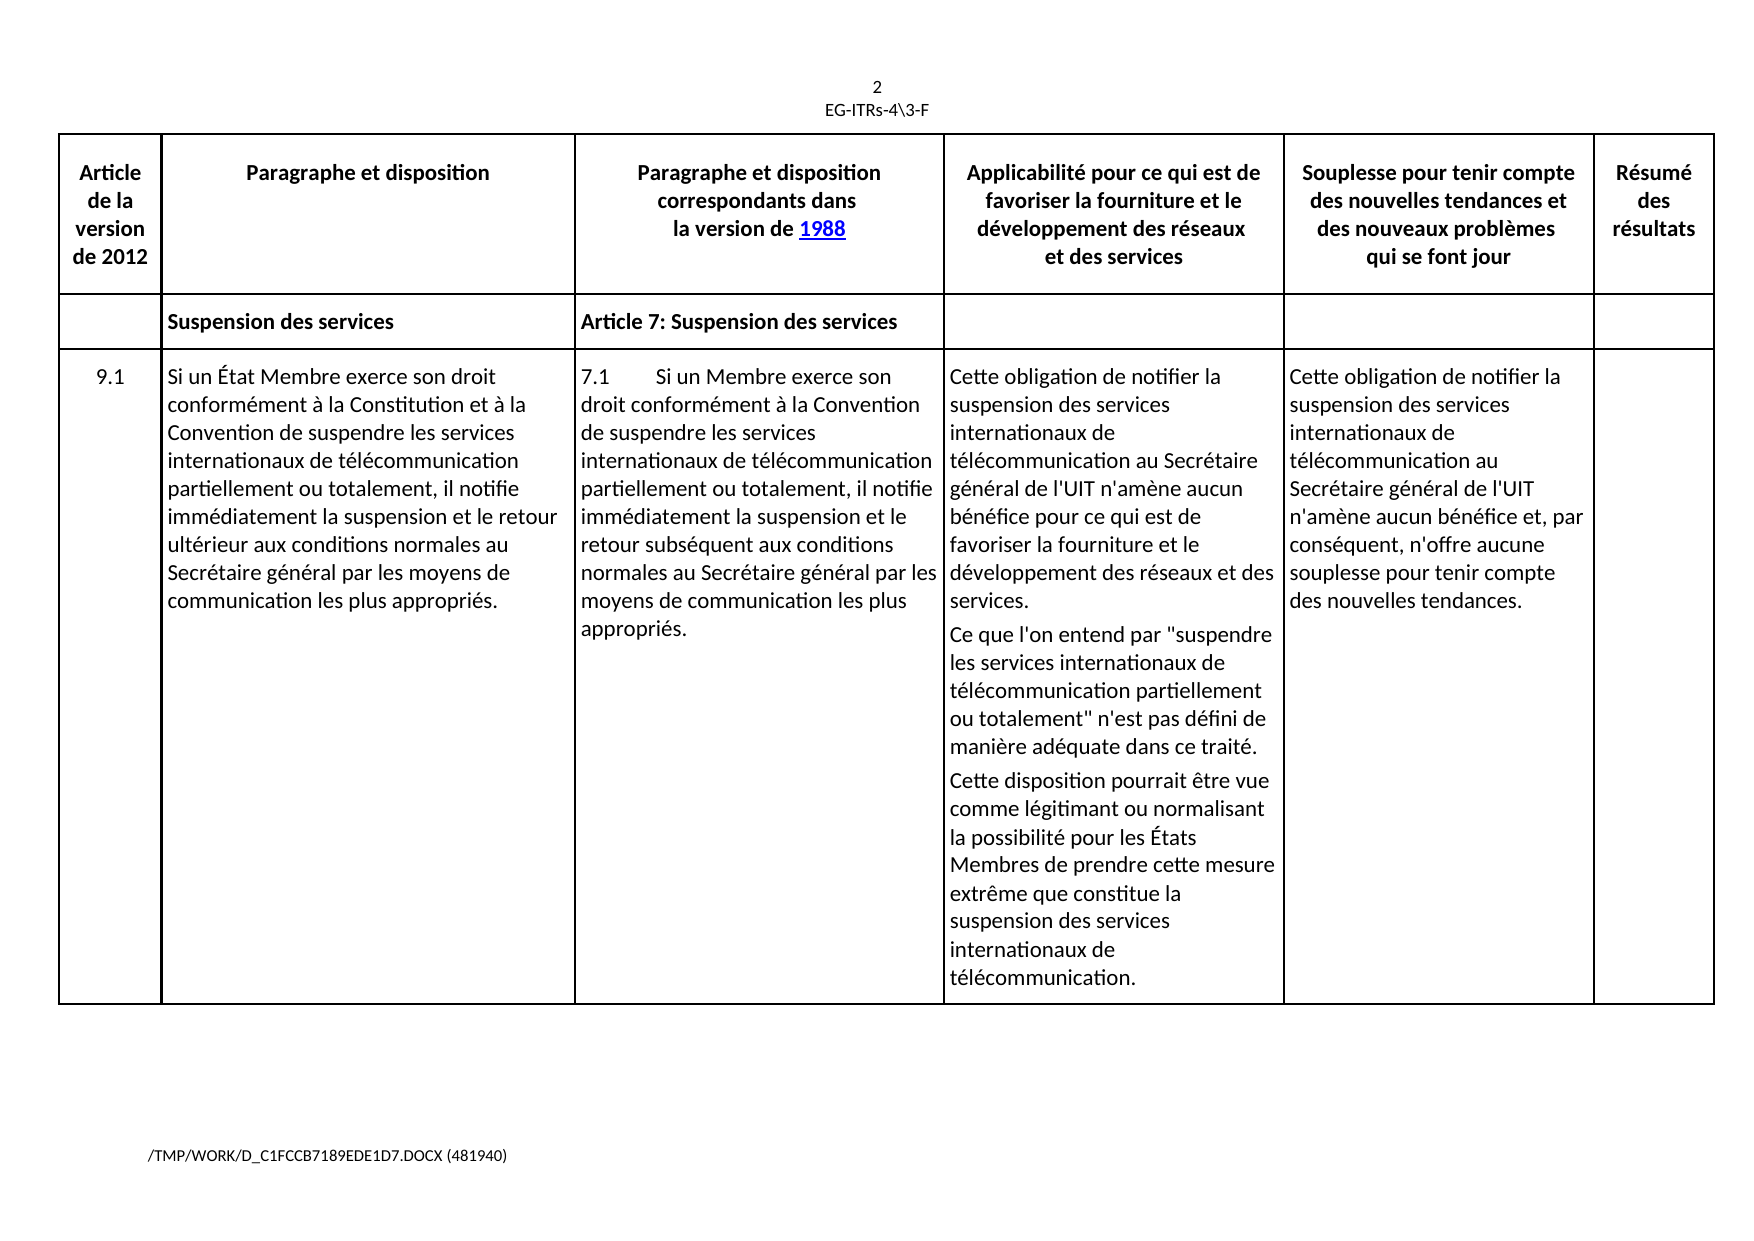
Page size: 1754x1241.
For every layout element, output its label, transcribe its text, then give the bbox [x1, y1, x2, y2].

table_header Applicabilité pour ce qui est de favoriser la fourniture et le développement des réseaux et des services [945, 135, 1283, 293]
table_header Souplesse pour tenir compte des nouvelles tendances et des nouveaux problèmes qui se font jour [1285, 135, 1593, 293]
table_cell 9.1 [60, 350, 160, 1003]
table_header Article de la version de 2012 [60, 135, 160, 293]
table_cell Cette obligation de notifier la suspension des services internationaux de télécommunication au Secrétaire général de l'UIT n'amène aucun bénéfice pour ce qui est de favoriser la fourniture et le développement des réseaux et des services. Ce que l'on entend par "suspendre les services internationaux de télécommunication partiellement ou totalement" n'est pas défini de manière adéquate dans ce traité. Cette disposition pourrait être vue comme légitimant ou normalisant la possibilité pour les États Membres de prendre cette mesure extrême que constitue la suspension des services internationaux de télécommunication. [945, 350, 1283, 1003]
table_cell Suspension des services [163, 295, 574, 348]
table_cell [1595, 350, 1713, 1003]
table_cell [945, 295, 1283, 348]
table_header Paragraphe et disposition correspondants dans la version de 1988 [576, 135, 943, 293]
table_cell Si un État Membre exerce son droit conformément à la Constitution et à la Convention de suspendre les services internationaux de télécommunication partiellement ou totalement, il notifie immédiatement la suspension et le retour ultérieur aux conditions normales au Secrétaire général par les moyens de communication les plus appropriés. [163, 350, 574, 1003]
table_header Paragraphe et disposition [163, 135, 574, 293]
table_cell [60, 295, 160, 348]
table_cell 7.1 Si un Membre exerce son droit conformément à la Convention de suspendre les services internationaux de télécommunication partiellement ou totalement, il notifie immédiatement la suspension et le retour subséquent aux conditions normales au Secrétaire général par les moyens de communication les plus appropriés. [576, 350, 943, 1003]
table_header Résumé des résultats [1595, 135, 1713, 293]
table_cell [1285, 295, 1593, 348]
table_cell [1595, 295, 1713, 348]
table_cell Article 7: Suspension des services [576, 295, 943, 348]
